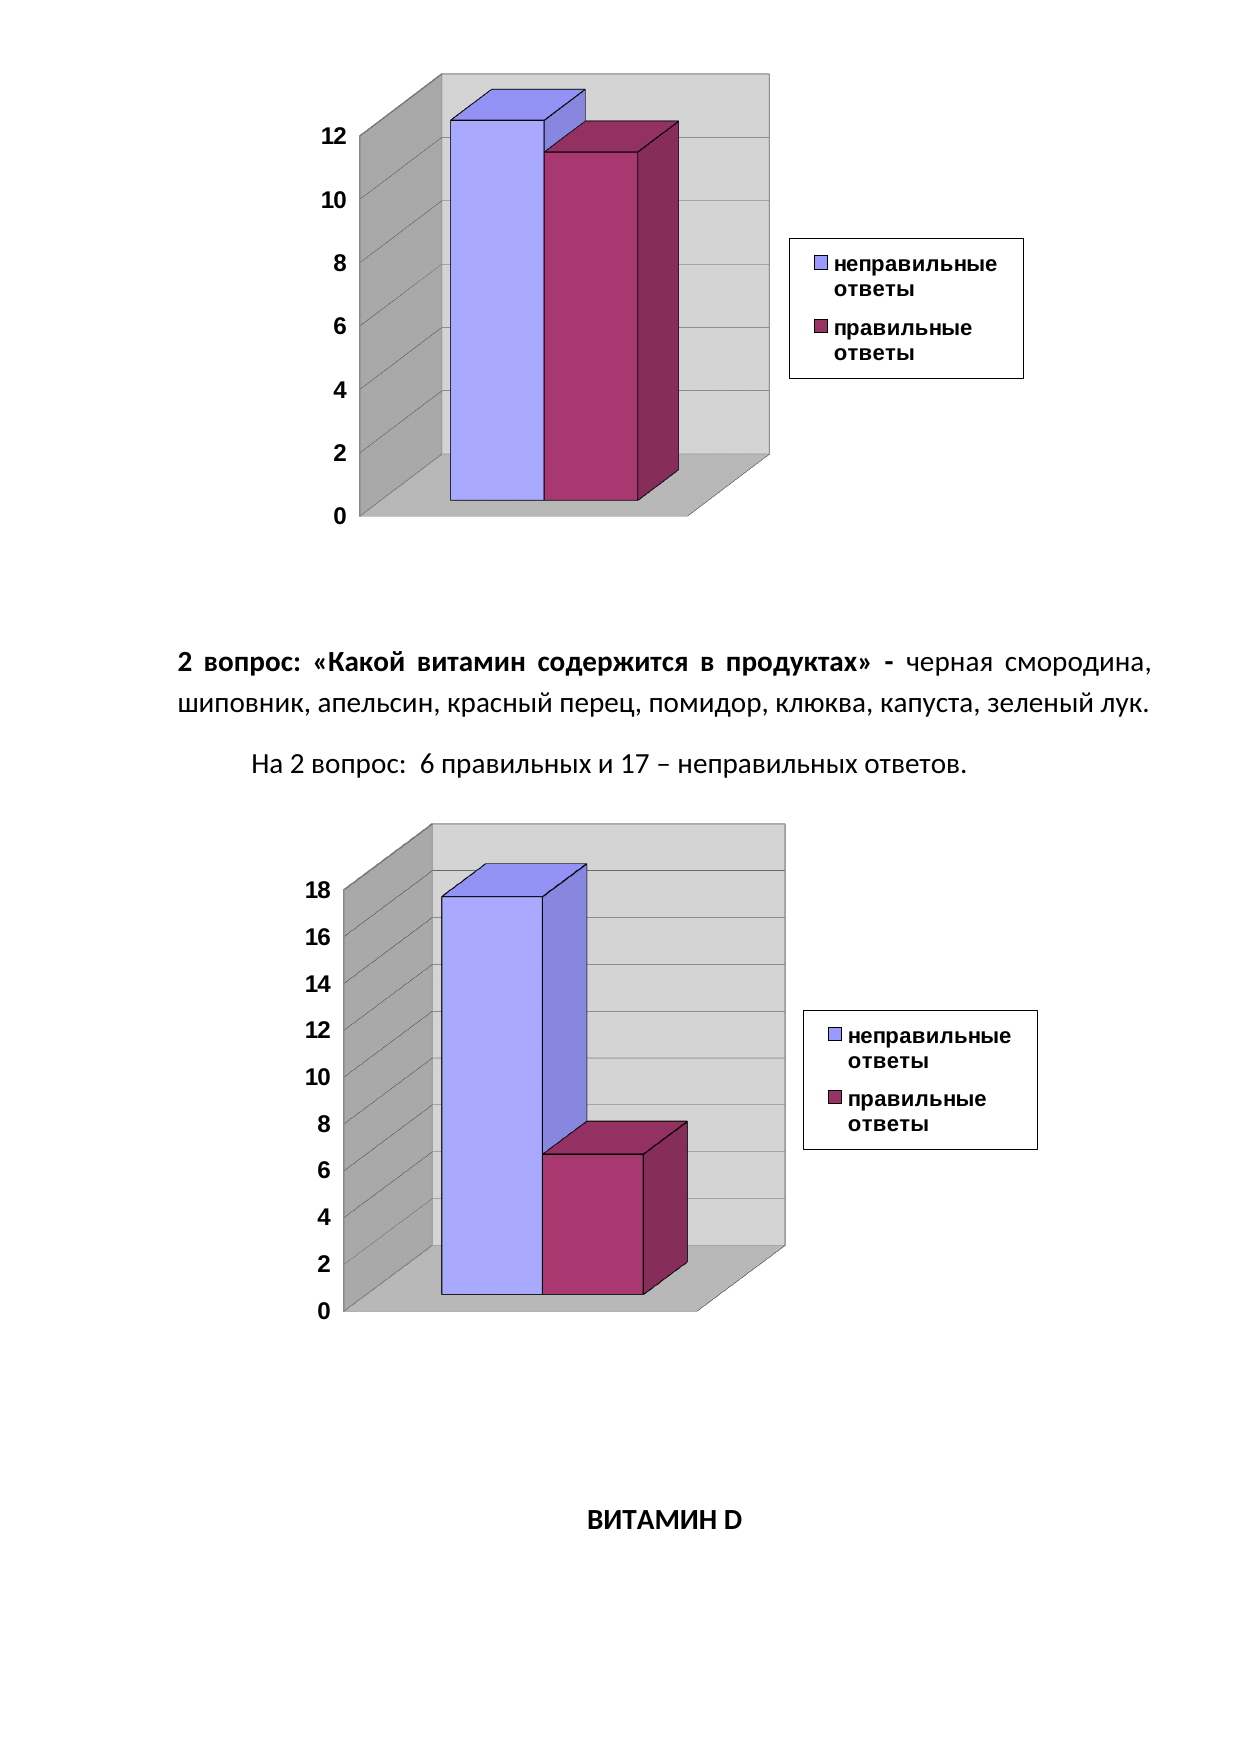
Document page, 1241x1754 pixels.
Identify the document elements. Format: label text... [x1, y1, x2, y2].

text ВИТАМИН D [177, 1501, 1152, 1537]
text 2 вопрос: «Какой витамин содержится в продуктах» - черная смородина, шиповник, апельсин, красный перец, помидор, клюква, капуста, зеленый лук. [177, 643, 1152, 719]
text На 2 вопрос: 6 правильных и 17 – неправильных ответов. [177, 745, 1152, 781]
